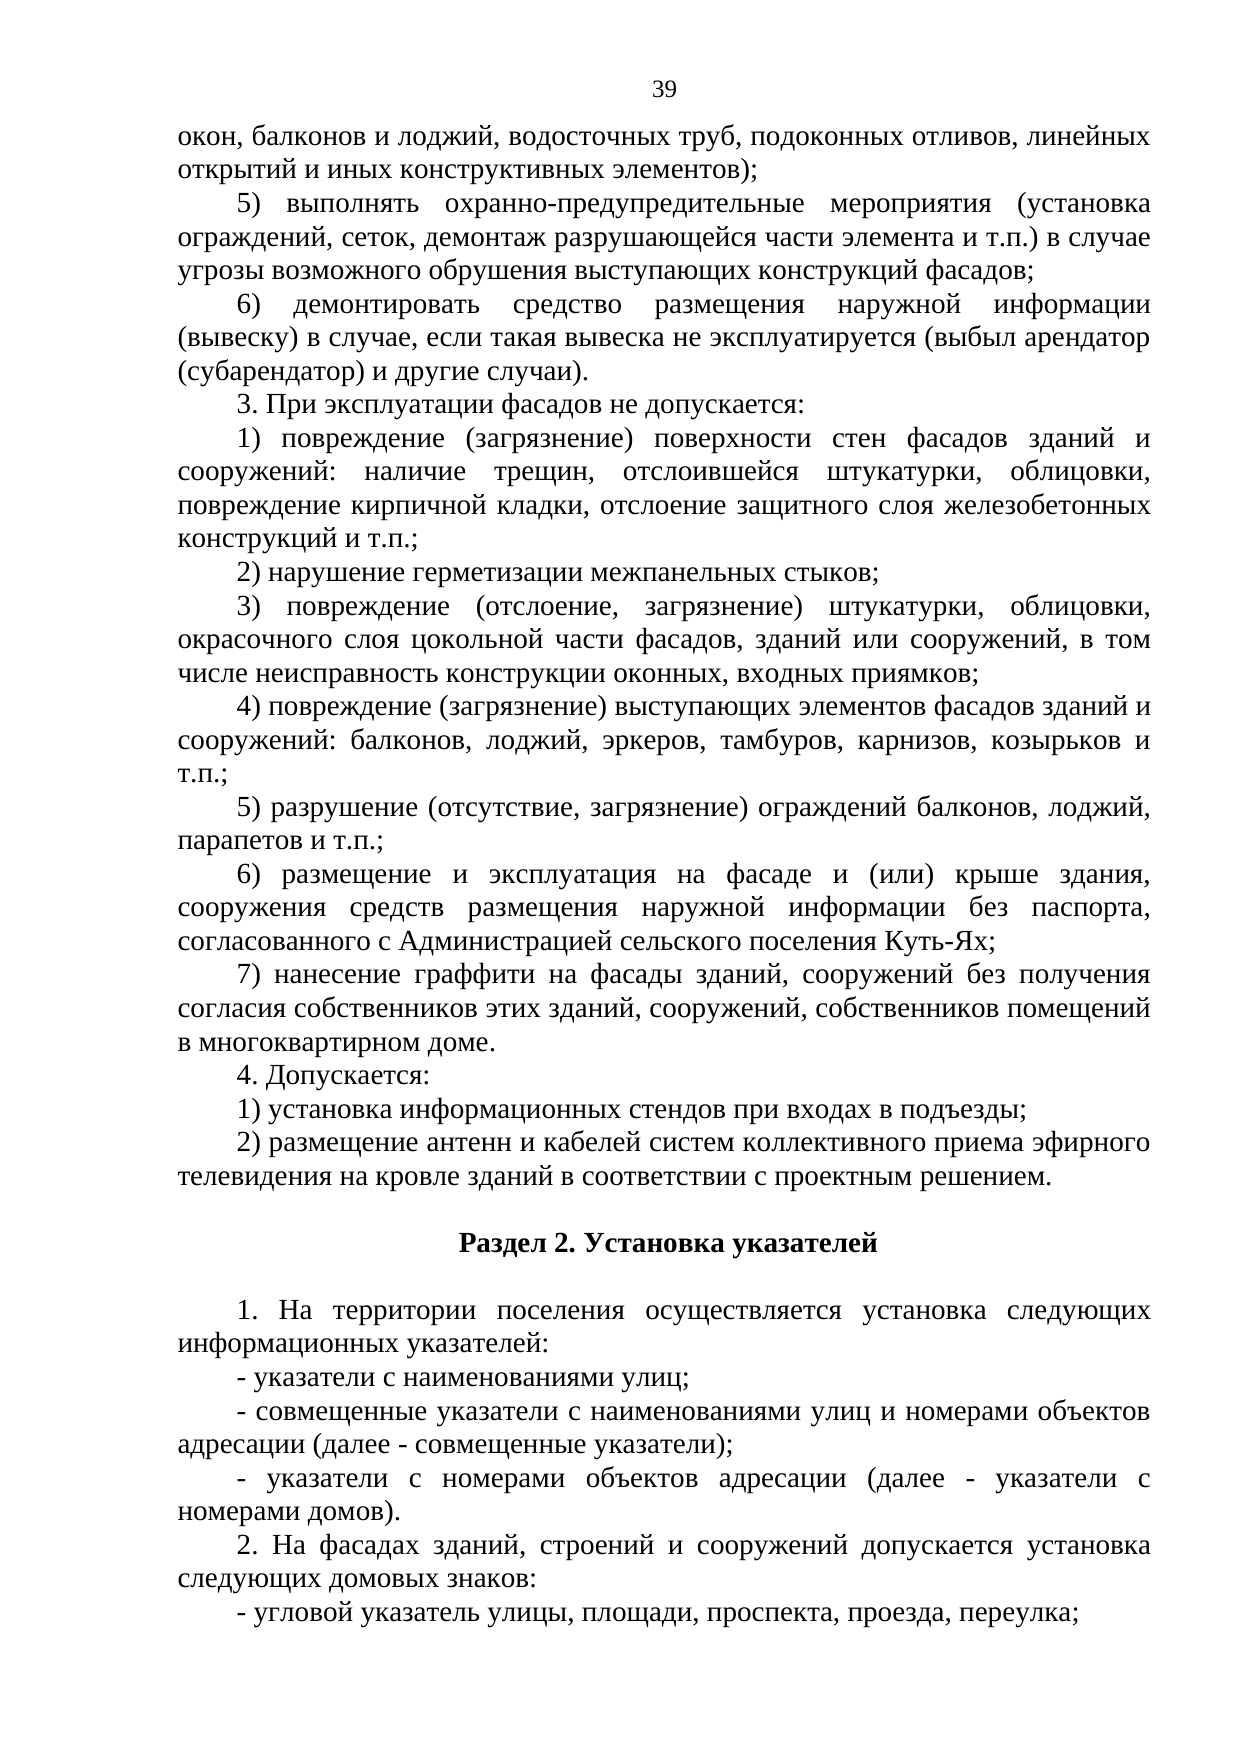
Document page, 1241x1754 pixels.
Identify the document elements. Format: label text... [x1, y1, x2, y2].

text 1) повреждение (загрязнение) поверхности стен фасадов зданий и сооружений: наличие трещин, отслоившейся штукатурки, облицовки, повреждение кирпичной кладки, отслоение защитного слоя железобетонных конструкций и т.п.; [177, 420, 1152, 554]
text 4. Допускается: [177, 1057, 1152, 1091]
text - указатели с наименованиями улиц; [177, 1359, 1152, 1393]
text 5) выполнять охранно-предупредительные мероприятия (установка ограждений, сеток, демонтаж разрушающейся части элемента и т.п.) в случае угрозы возможного обрушения выступающих конструкций фасадов; [177, 185, 1152, 286]
text 1) установка информационных стендов при входах в подъезды; [177, 1091, 1152, 1124]
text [177, 118, 1152, 185]
text 2. На фасадах зданий, строений и сооружений допускается установка следующих домовых знаков: [177, 1527, 1152, 1594]
text 2) размещение антенн и кабелей систем коллективного приема эфирного телевидения на кровле зданий в соответствии с проектным решением. [177, 1124, 1152, 1191]
text 6) размещение и эксплуатация на фасаде и (или) крыше здания, сооружения средств размещения наружной информации без паспорта, согласованного с Администрацией сельского поселения Куть-Ях; [177, 856, 1152, 957]
text 3. При эксплуатации фасадов не допускается: [177, 386, 1152, 420]
text 3) повреждение (отслоение, загрязнение) штукатурки, облицовки, окрасочного слоя цокольной части фасадов, зданий или сооружений, в том числе неисправность конструкции оконных, входных приямков; [177, 588, 1152, 688]
text 6) демонтировать средство размещения наружной информации (вывеску) в случае, если такая вывеска не эксплуатируется (выбыл арендатор (субарендатор) и другие случаи). [177, 286, 1152, 386]
text - угловой указатель улицы, площади, проспекта, проезда, переулка; [177, 1594, 1152, 1627]
text 1. На территории поселения осуществляется установка следующих информационных указателей: [177, 1292, 1152, 1359]
text 7) нанесение граффити на фасады зданий, сооружений без получения согласия собственников этих зданий, сооружений, собственников помещений в многоквартирном доме. [177, 957, 1152, 1057]
text Раздел 2. Установка указателей [177, 1225, 1152, 1258]
text 4) повреждение (загрязнение) выступающих элементов фасадов зданий и сооружений: балконов, лоджий, эркеров, тамбуров, карнизов, козырьков и т.п.; [177, 688, 1152, 789]
text 2) нарушение герметизации межпанельных стыков; [177, 554, 1152, 588]
text - указатели с номерами объектов адресации (далее - указатели с номерами домов). [177, 1460, 1152, 1527]
text - совмещенные указатели с наименованиями улиц и номерами объектов адресации (далее - совмещенные указатели); [177, 1393, 1152, 1460]
text 5) разрушение (отсутствие, загрязнение) ограждений балконов, лоджий, парапетов и т.п.; [177, 789, 1152, 856]
